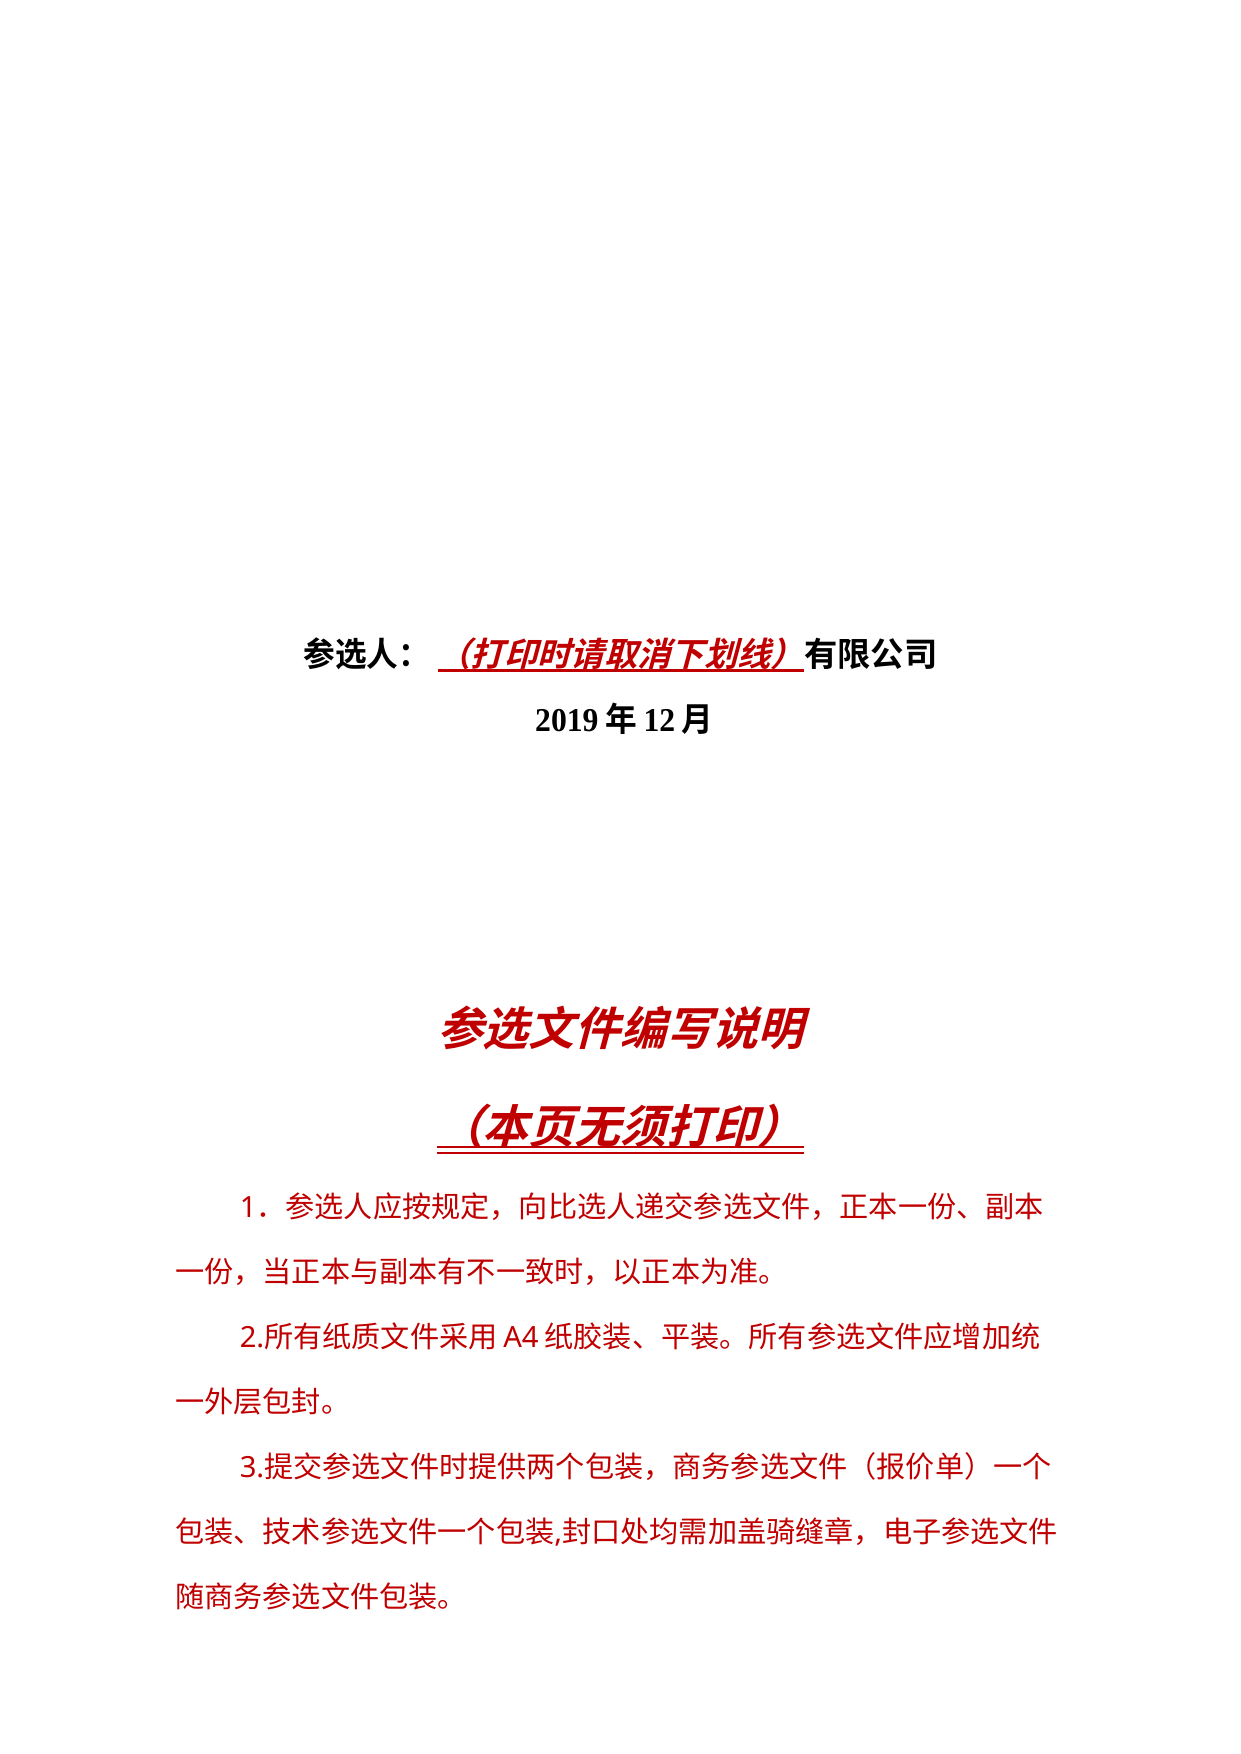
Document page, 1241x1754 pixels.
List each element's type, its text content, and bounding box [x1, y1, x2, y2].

text 1．参选人应按规定，向比选人递交参选文件，正本一份、副本一份，当正本与副本有不一致时，以正本为准。 [175, 1172, 1065, 1302]
text 2.所有纸质文件采用A4纸胶装、平装。所有参选文件应增加统一外层包封。 [175, 1302, 1065, 1432]
text （本页无须打印） [175, 1075, 1065, 1172]
text 2019年12月 [175, 685, 1065, 750]
text 参选人： （打印时请取消下划线）有限公司 [175, 620, 1065, 685]
text 参选文件编写说明 [175, 977, 1065, 1075]
text 3.提交参选文件时提供两个包装，商务参选文件（报价单）一个包装、技术参选文件一个包装,封口处均需加盖骑缝章，电子参选文件随商务参选文件包装。 [175, 1432, 1065, 1627]
